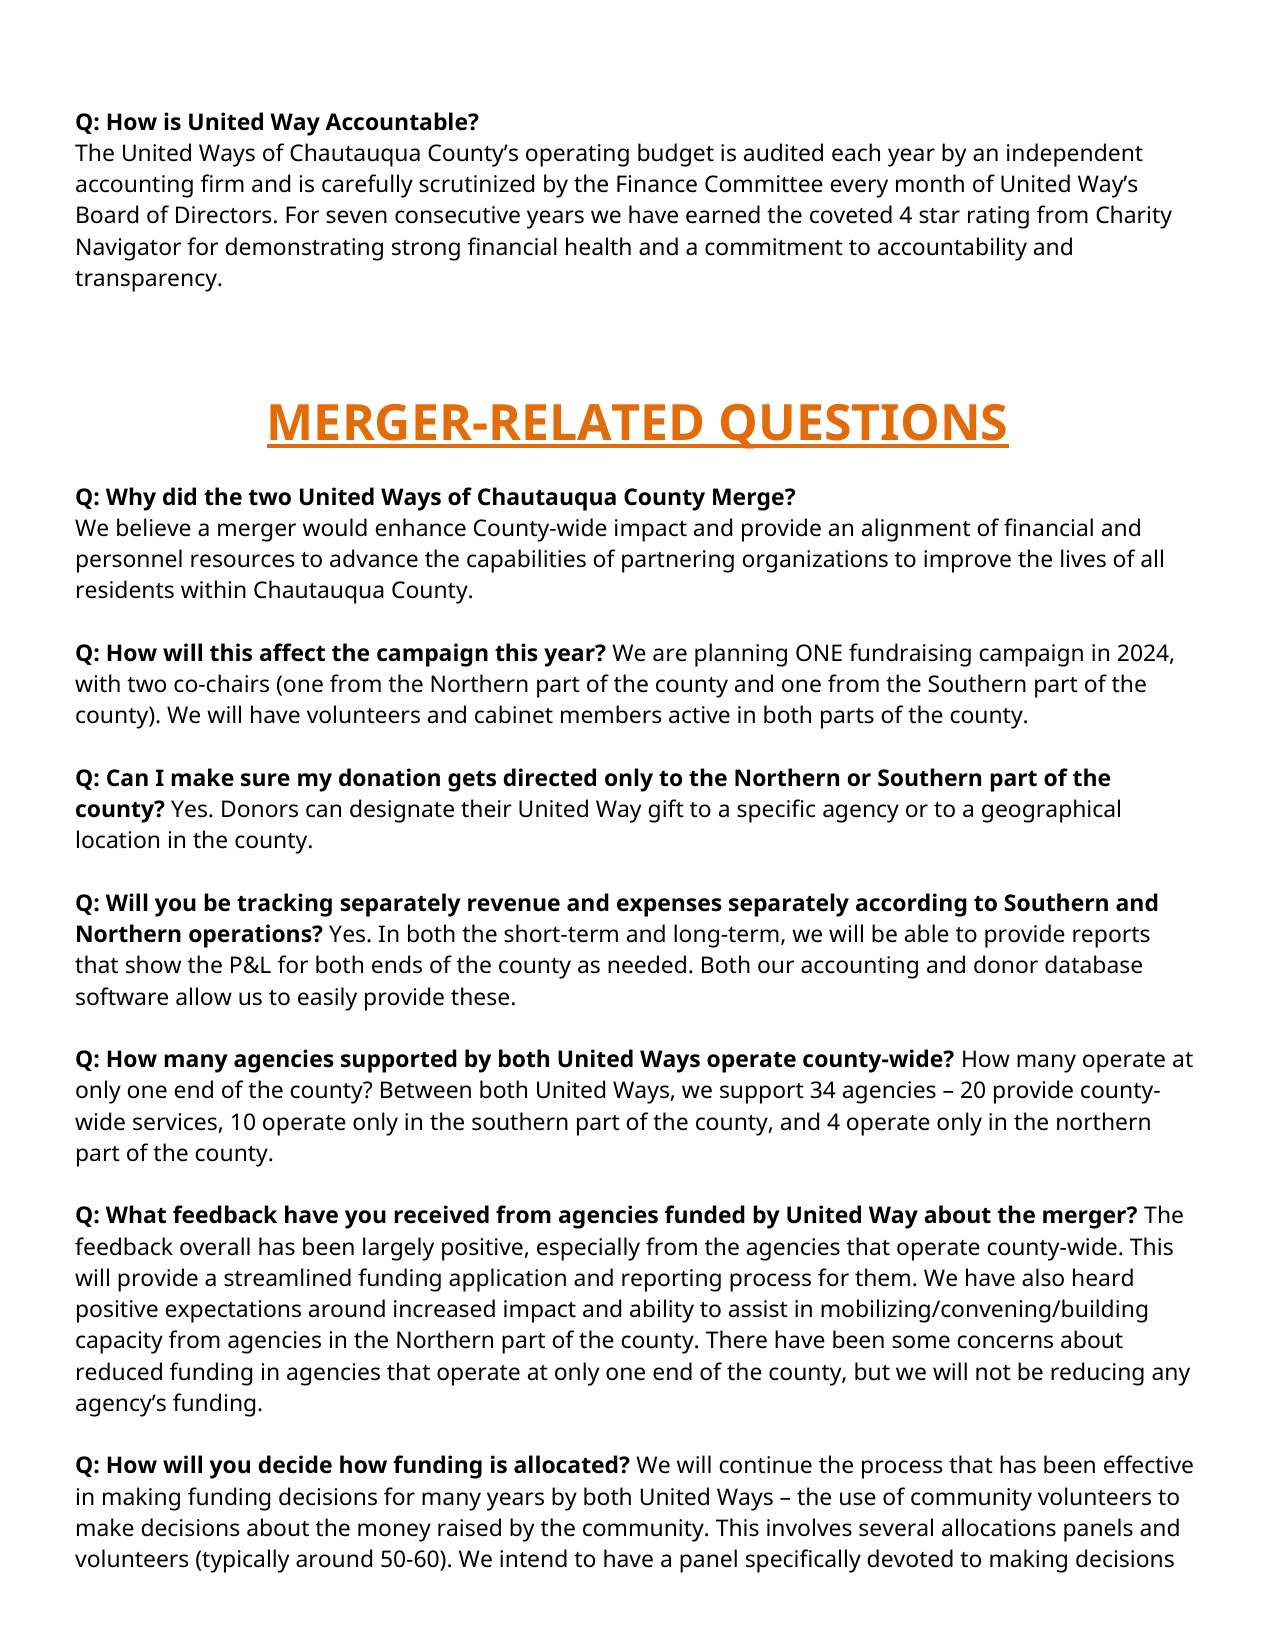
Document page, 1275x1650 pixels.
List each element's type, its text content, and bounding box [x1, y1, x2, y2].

text Q: How many agencies supported by both United Ways operate county-wide? How many operate at only one end of the county? Between both United Ways, we support 34 agencies – 20 provide county-wide services, 10 operate only in the southern part of the county, and 4 operate only in the northern part of the county. [75, 1043, 1200, 1168]
text We believe a merger would enhance County-wide impact and provide an alignment of financial and personnel resources to advance the capabilities of partnering organizations to improve the lives of all residents within Chautauqua County. [75, 512, 1200, 606]
text Q: Why did the two United Ways of Chautauqua County Merge? [75, 481, 1200, 512]
text Q: Will you be tracking separately revenue and expenses separately according to Southern and Northern operations? Yes. In both the short-term and long-term, we will be able to provide reports that show the P&L for both ends of the county as needed. Both our accounting and donor database software allow us to easily provide these. [75, 887, 1200, 1012]
text Q: How is United Way Accountable? [75, 106, 1200, 137]
text Q: How will this affect the campaign this year? We are planning ONE fundraising campaign in 2024, with two co-chairs (one from the Northern part of the county and one from the Southern part of the county). We will have volunteers and cabinet members active in both parts of the county. [75, 637, 1200, 731]
text Q: Can I make sure my donation gets directed only to the Northern or Southern part of the county? Yes. Donors can designate their United Way gift to a specific agency or to a geographical location in the county. [75, 762, 1200, 856]
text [75, 1449, 1200, 1574]
text The United Ways of Chautauqua County’s operating budget is audited each year by an independent accounting firm and is carefully scrutinized by the Finance Committee every month of United Way’s Board of Directors. For seven consecutive years we have earned the coveted 4 star rating from Charity Navigator for demonstrating strong financial health and a commitment to accountability and transparency. [75, 137, 1200, 293]
text MERGER-RELATED QUESTIONS [75, 387, 1200, 455]
text Q: What feedback have you received from agencies funded by United Way about the merger? The feedback overall has been largely positive, especially from the agencies that operate county-wide. This will provide a streamlined funding application and reporting process for them. We have also heard positive expectations around increased impact and ability to assist in mobilizing/convening/building capacity from agencies in the Northern part of the county. There have been some concerns about reduced funding in agencies that operate at only one end of the county, but we will not be reducing any agency’s funding. [75, 1199, 1200, 1418]
